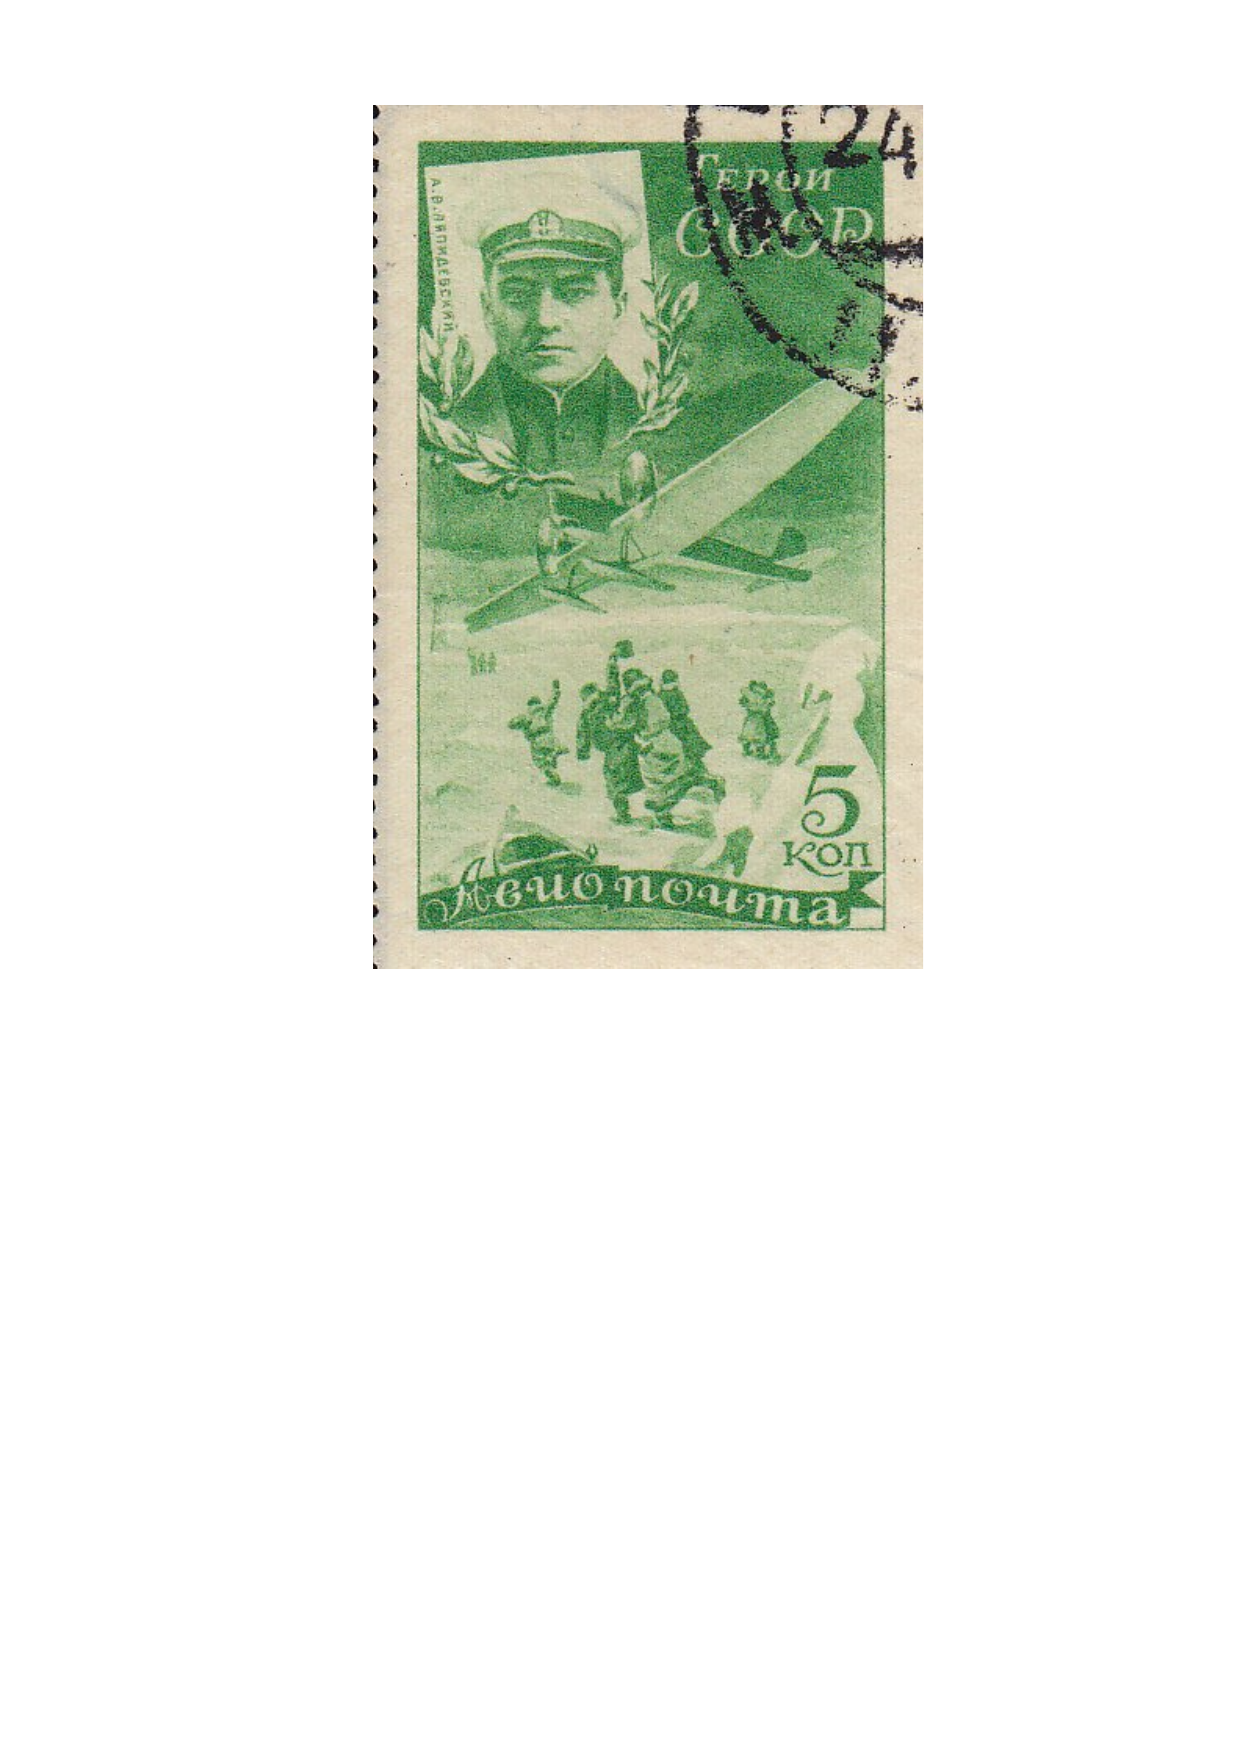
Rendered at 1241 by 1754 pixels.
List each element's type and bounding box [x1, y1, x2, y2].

picture [373, 105, 924, 969]
table_header [146, 89, 1150, 985]
